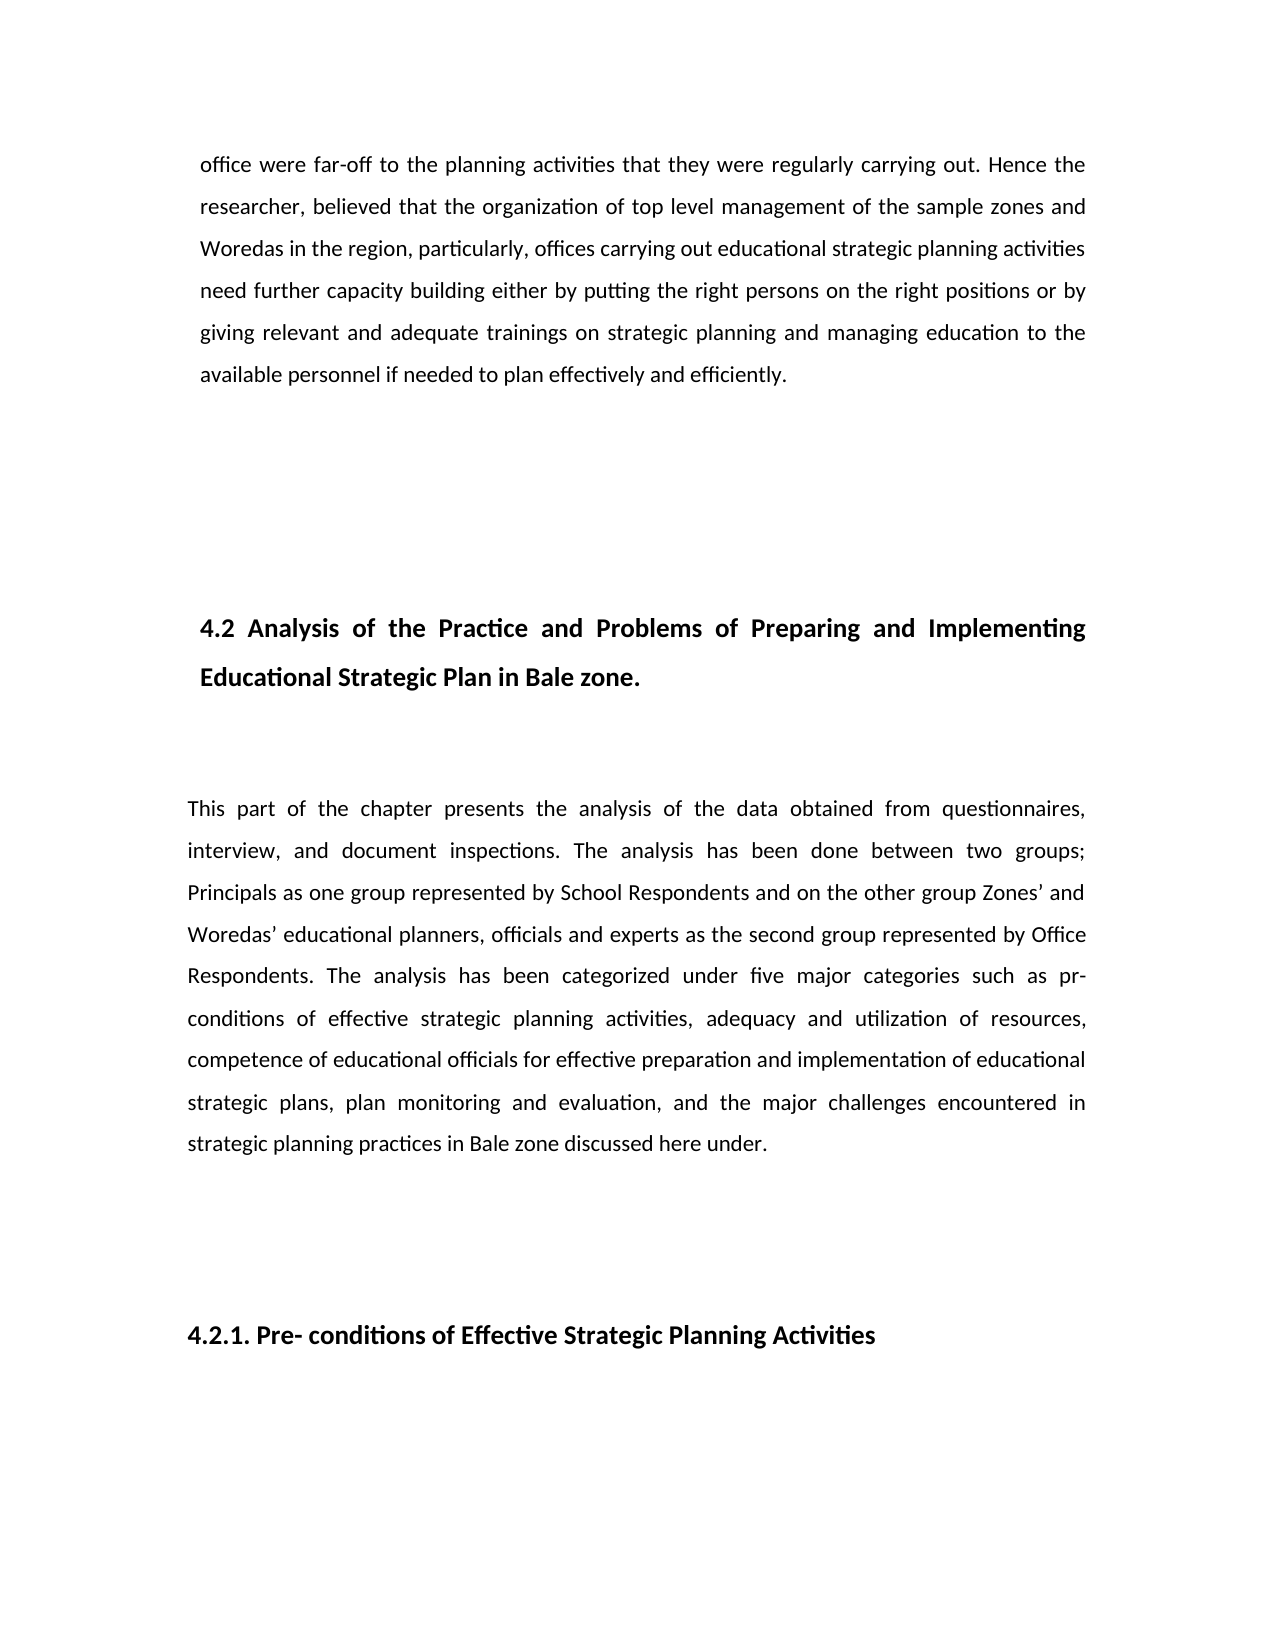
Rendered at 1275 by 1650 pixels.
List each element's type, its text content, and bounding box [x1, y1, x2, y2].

text This part of the chapter presents the analysis of the data obtained from questionnaires, interview, and document inspections. The analysis has been done between two groups; Principals as one group represented by School Respondents and on the other group Zones’ and Woredas’ educational planners, officials and experts as the second group represented by Office Respondents. The analysis has been categorized under five major categories such as pr-conditions of effective strategic planning activities, adequacy and utilization of resources, competence of educational officials for effective preparation and implementation of educational strategic plans, plan monitoring and evaluation, and the major challenges encountered in strategic planning practices in Bale zone discussed here under. [187, 794, 1087, 1158]
text 4.2.1. Pre- conditions of Effective Strategic Planning Activities [187, 1318, 1087, 1351]
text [200, 150, 1087, 388]
text 4.2 Analysis of the Practice and Problems of Preparing and Implementing Educational Strategic Plan in Bale zone. [200, 611, 1087, 694]
